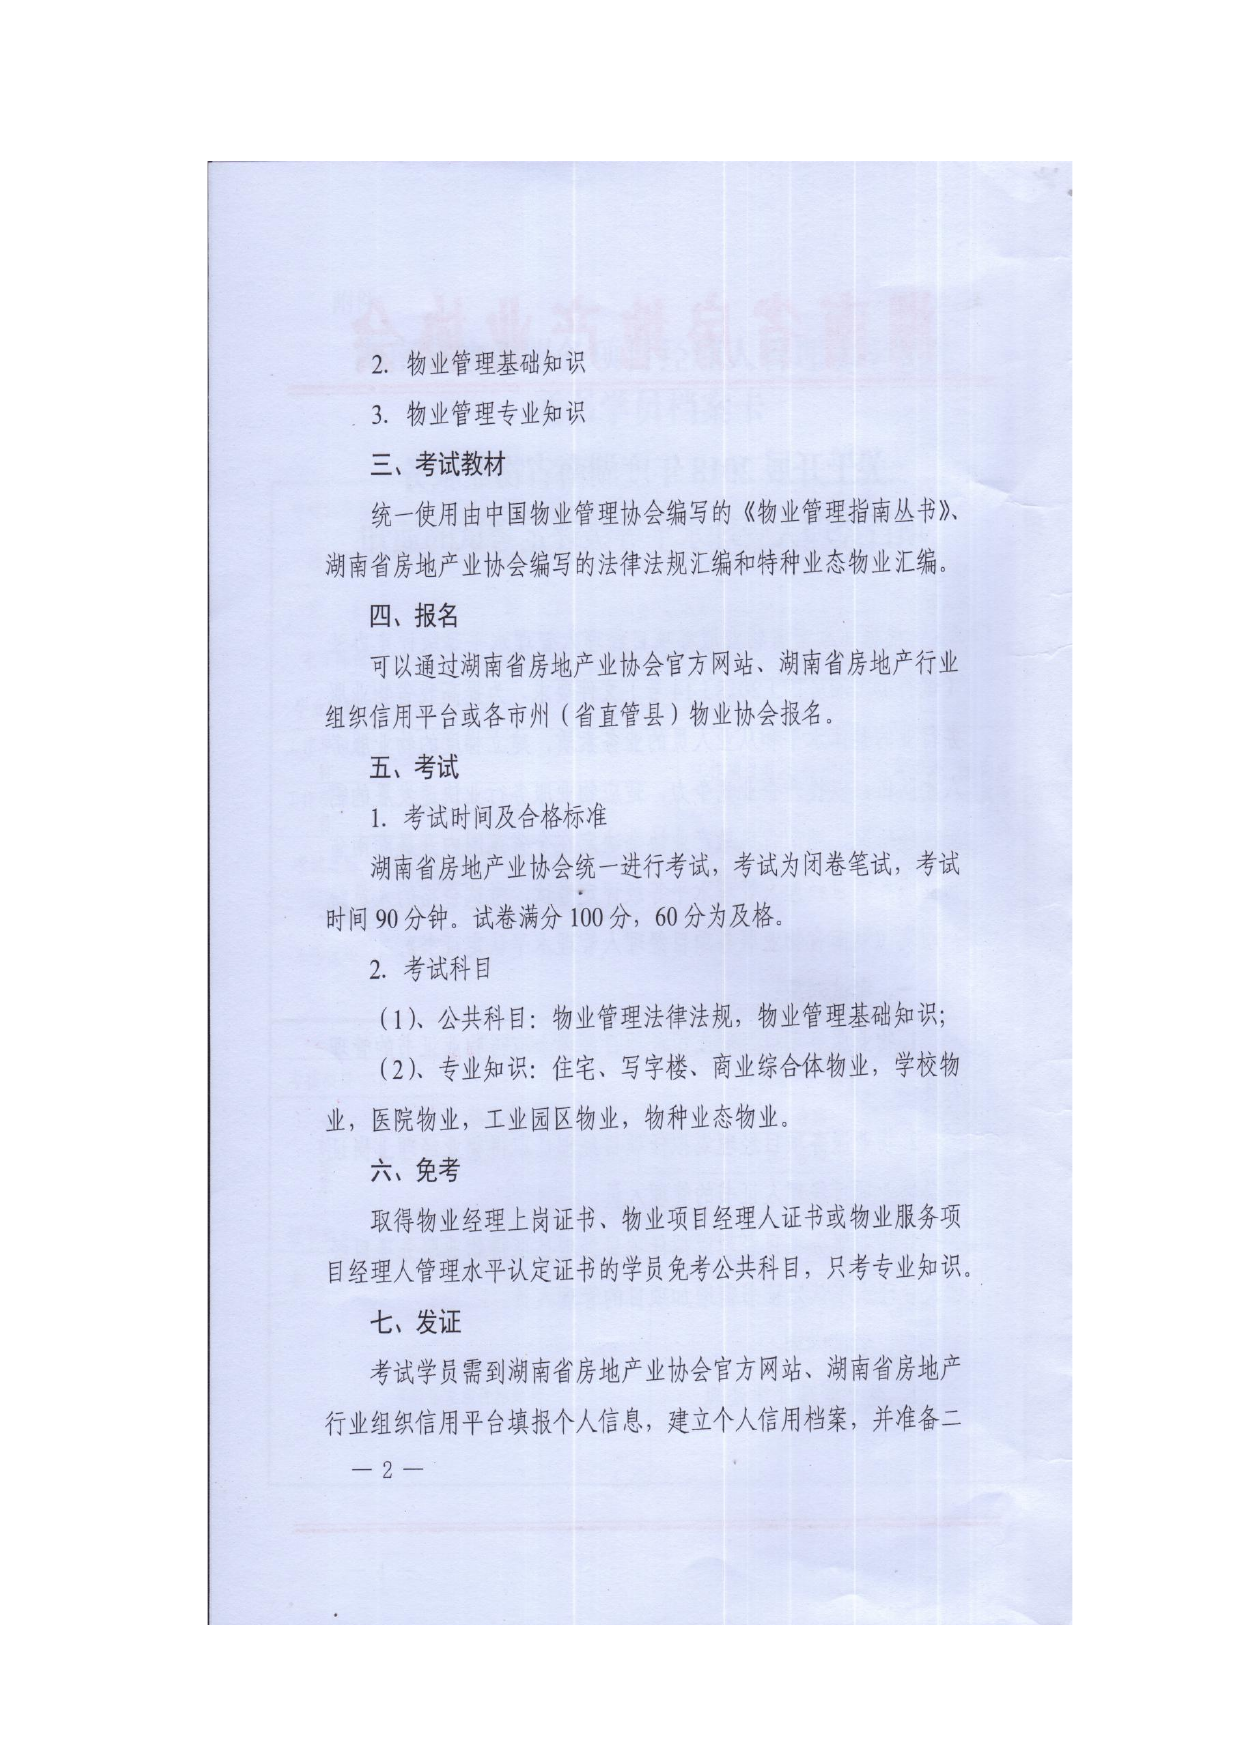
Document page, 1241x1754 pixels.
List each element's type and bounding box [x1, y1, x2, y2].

picture [207, 161, 1073, 1625]
